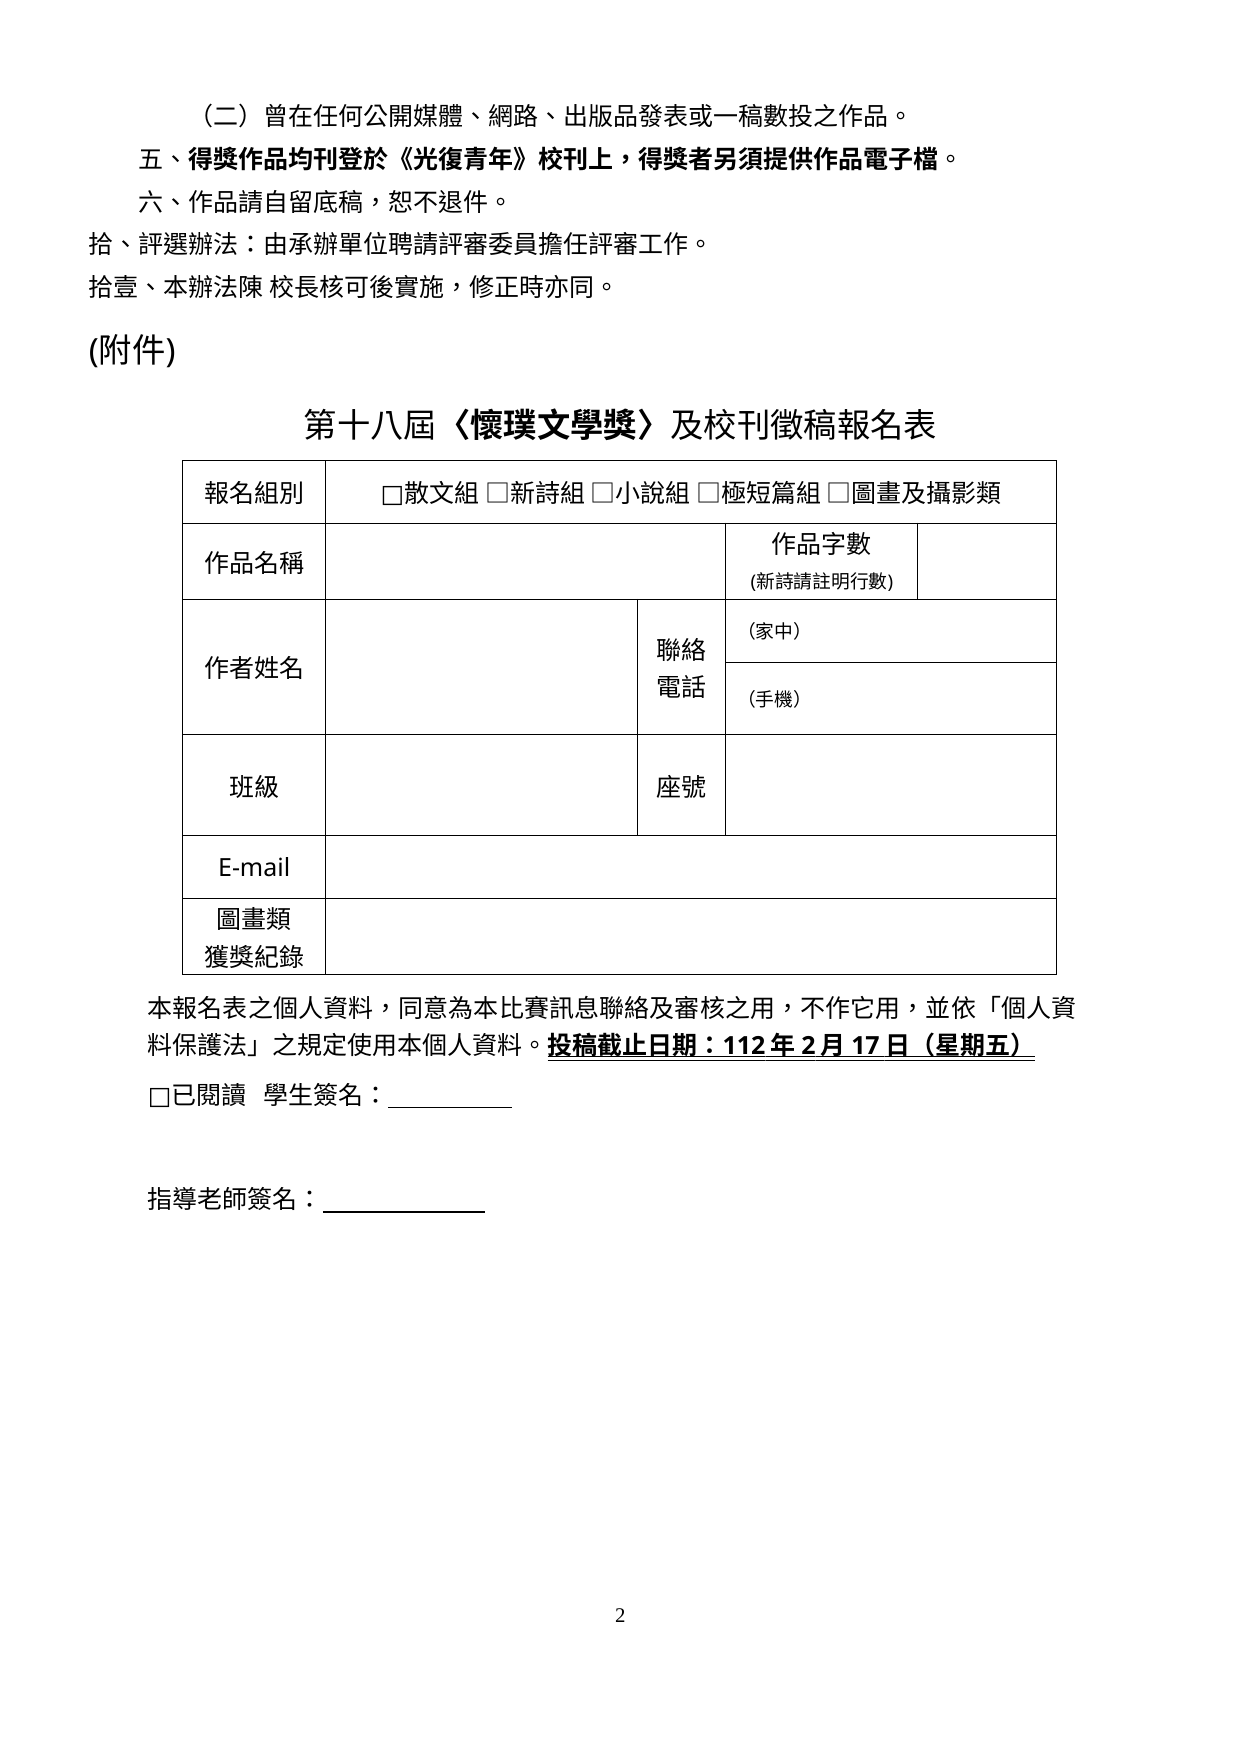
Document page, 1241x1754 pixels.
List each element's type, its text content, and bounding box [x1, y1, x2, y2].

table_cell [326, 600, 637, 734]
table_cell [326, 836, 1056, 898]
text □已閱讀 學生簽名： [148, 1075, 1093, 1112]
text （二）曾在任何公開媒體、網路、出版品發表或一稿數投之作品。 [189, 96, 1152, 133]
text 六、作品請自留底稿，恕不退件。 [89, 181, 1152, 219]
table_cell 班級 [183, 735, 325, 835]
table_cell [918, 524, 1056, 599]
text 本報名表之個人資料，同意為本比賽訊息聯絡及審核之用，不作它用，並依「個人資料保護法」之規定使用本個人資料。投稿截止日期：112年 2月 17日（星期五） [147, 987, 1078, 1062]
text (附件) [89, 310, 1152, 385]
text 拾、評選辦法：由承辦單位聘請評審委員擔任評審工作。 [89, 224, 1152, 262]
table_cell [326, 524, 725, 599]
table_cell 聯絡 電話 [638, 600, 725, 734]
table_cell 圖畫類 獲獎紀錄 [183, 899, 325, 974]
table_cell E-mail [183, 836, 325, 898]
table_cell [326, 899, 1056, 974]
text 拾壹、本辦法陳 校長核可後實施，修正時亦同。 [89, 267, 1152, 305]
table_header □散文組 □新詩組 □小說組 □極短篇組 □圖畫及攝影類 [326, 461, 1056, 523]
table_cell 作品名稱 [183, 524, 325, 599]
table_cell [726, 735, 1056, 835]
text 五、得獎作品均刊登於《光復青年》校刊上，得獎者另須提供作品電子檔。 [139, 138, 1152, 176]
table_cell 座號 [638, 735, 725, 835]
table_cell [326, 735, 637, 835]
table_cell 作品字數 (新詩請註明行數) [726, 524, 917, 599]
table_cell （家中） [726, 600, 1056, 662]
table_header 報名組別 [183, 461, 325, 523]
table_cell （手機） [726, 663, 1056, 734]
text 指導老師簽名： [148, 1179, 1093, 1217]
text 第十八屆〈懷璞文學獎〉及校刊徵稿報名表 [89, 385, 1152, 460]
table_cell 作者姓名 [183, 600, 325, 734]
